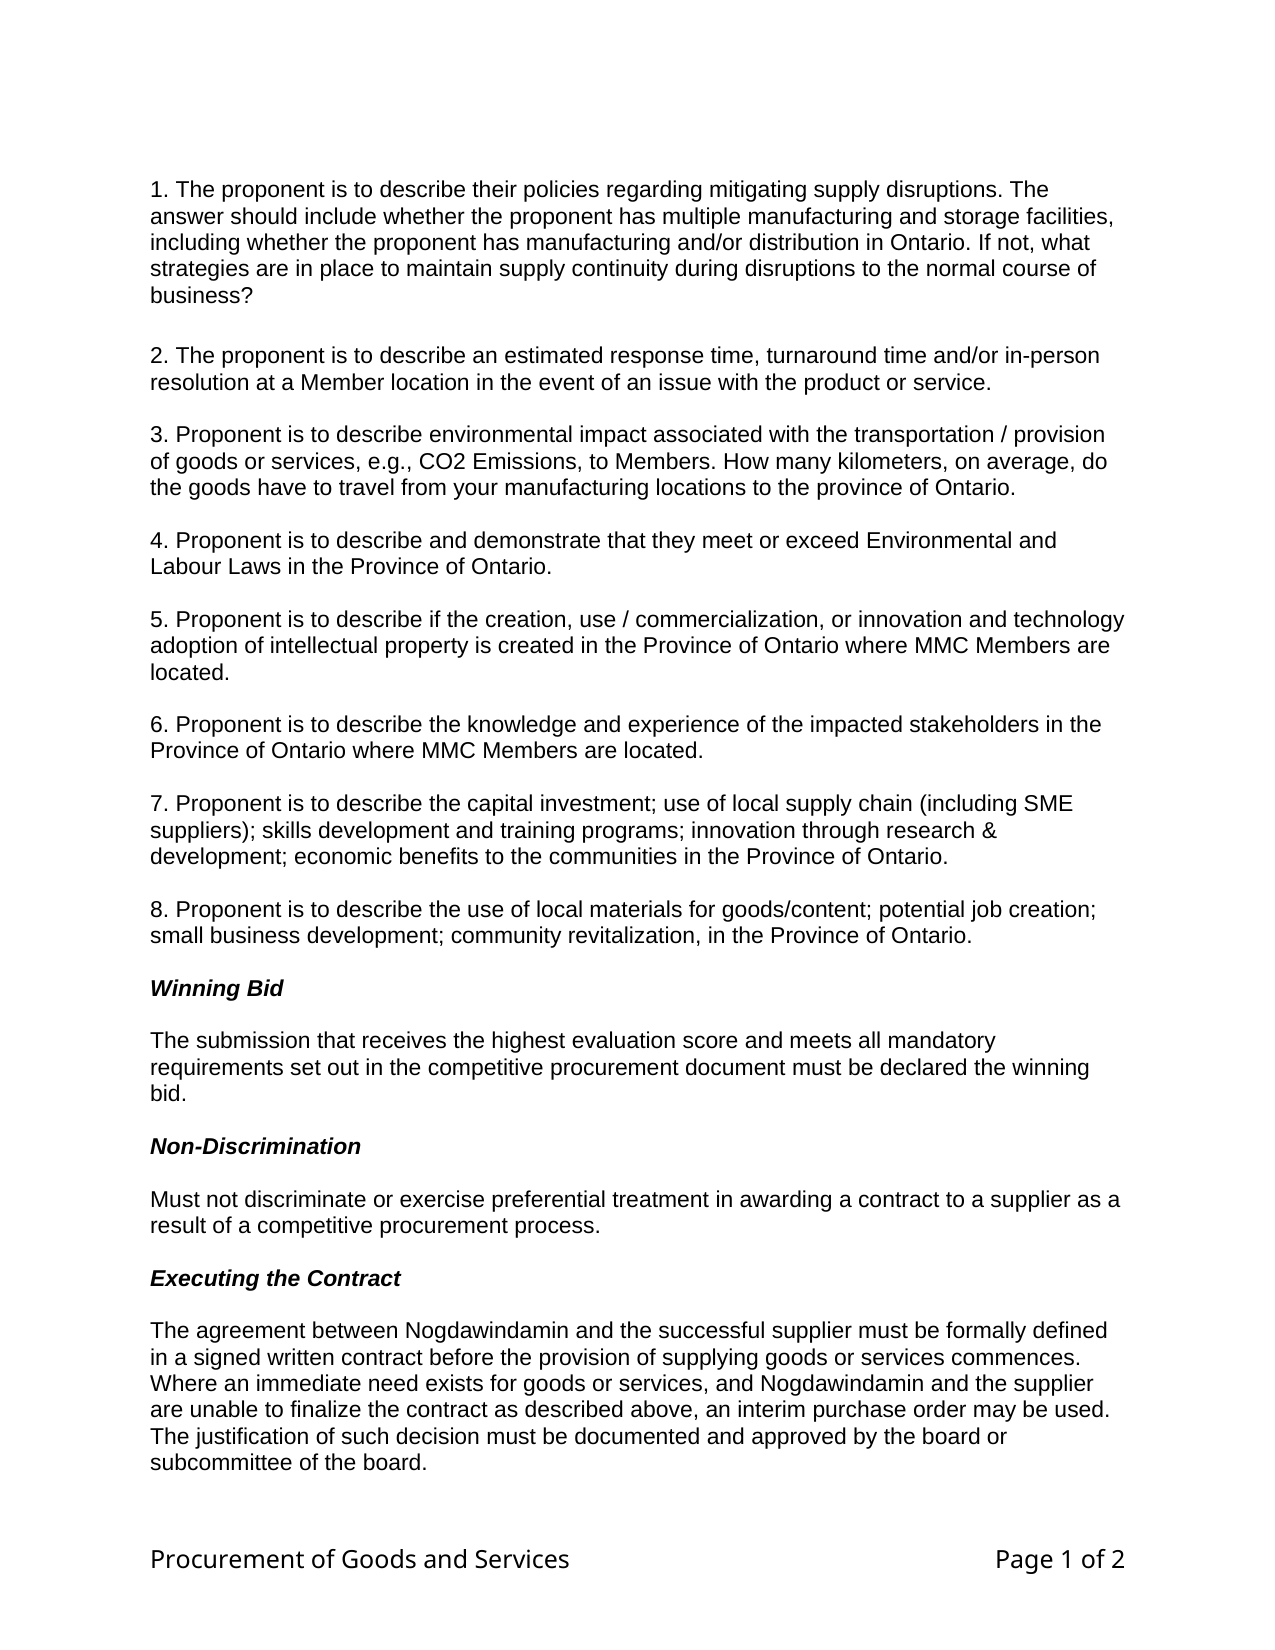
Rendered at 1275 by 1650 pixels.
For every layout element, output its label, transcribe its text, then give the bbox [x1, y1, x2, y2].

text 1. The proponent is to describe their policies regarding mitigating supply disruptions. The answer should include whether the proponent has multiple manufacturing and storage facilities, including whether the proponent has manufacturing and/or distribution in Ontario. If not, what strategies are in place to maintain supply continuity during disruptions to the normal course of business? [150, 176, 1125, 308]
text 3. Proponent is to describe environmental impact associated with the transportation / provision of goods or services, e.g., CO2 Emissions, to Members. How many kilometers, on average, do the goods have to travel from your manufacturing locations to the province of Ontario. [150, 421, 1125, 500]
text Must not discriminate or exercise preferential treatment in awarding a contract to a supplier as a result of a competitive procurement process. [150, 1186, 1125, 1238]
text 7. Proponent is to describe the capital investment; use of local supply chain (including SME suppliers); skills development and training programs; innovation through research & development; economic benefits to the communities in the Province of Ontario. [150, 790, 1125, 869]
text 5. Proponent is to describe if the creation, use / commercialization, or innovation and technology adoption of intellectual property is created in the Province of Ontario where MMC Members are located. [150, 606, 1125, 685]
text 6. Proponent is to describe the knowledge and experience of the impacted stakeholders in the Province of Ontario where MMC Members are located. [150, 711, 1125, 764]
text The agreement between Nogdawindamin and the successful supplier must be formally defined in a signed written contract before the provision of supplying goods or services commences. Where an immediate need exists for goods or services, and Nogdawindamin and the supplier are unable to finalize the contract as described above, an interim purchase order may be used. The justification of such decision must be documented and approved by the board or subcommittee of the board. [150, 1317, 1125, 1475]
text 8. Proponent is to describe the use of local materials for goods/content; potential job creation; small business development; community revitalization, in the Province of Ontario. [150, 896, 1125, 948]
text The submission that receives the highest evaluation score and meets all mandatory requirements set out in the competitive procurement document must be declared the winning bid. [150, 1027, 1125, 1106]
text Executing the Contract [150, 1264, 1125, 1291]
text 2. The proponent is to describe an estimated response time, turnaround time and/or in-person resolution at a Member location in the event of an issue with the product or service. [150, 342, 1125, 395]
text 4. Proponent is to describe and demonstrate that they meet or exceed Environmental and Labour Laws in the Province of Ontario. [150, 527, 1125, 579]
text Winning Bid [150, 975, 1125, 1001]
text Non-Discrimination [150, 1133, 1125, 1159]
